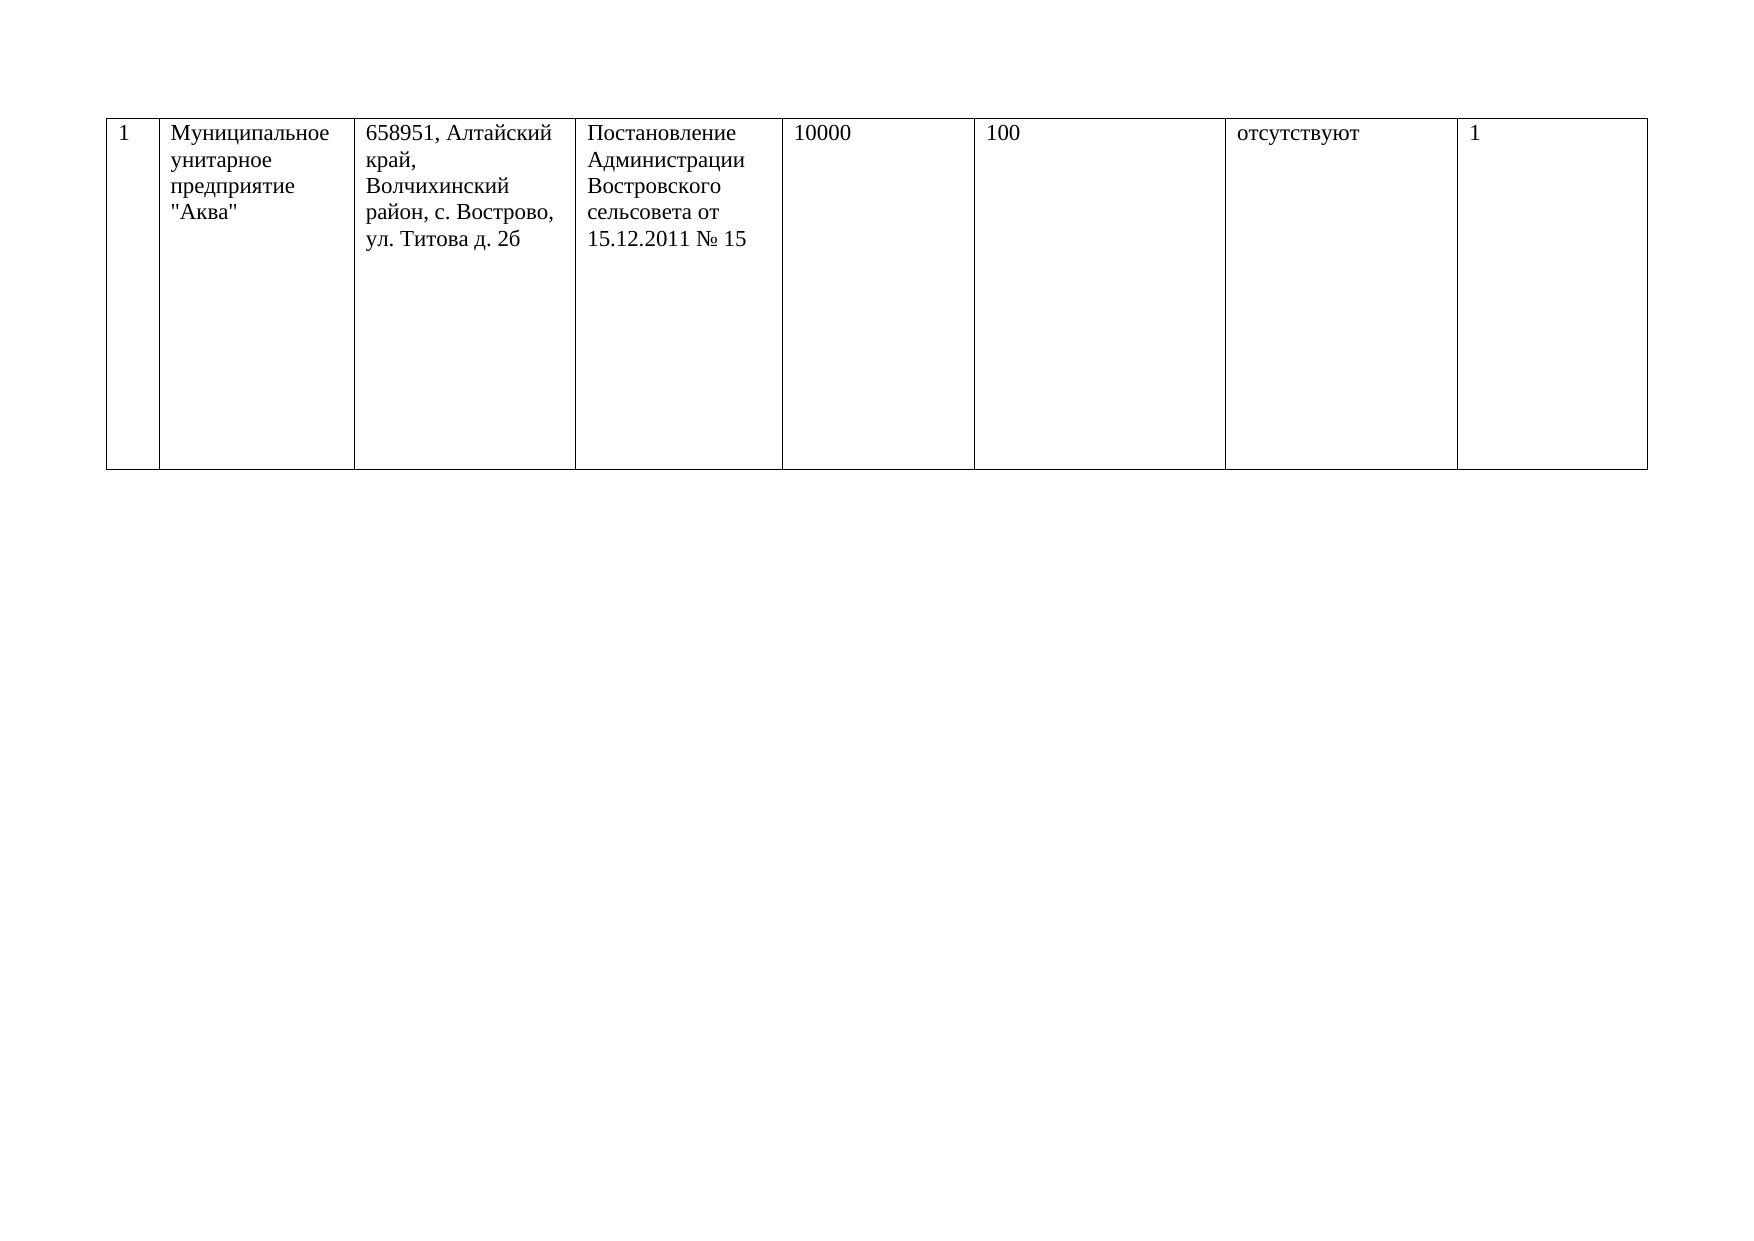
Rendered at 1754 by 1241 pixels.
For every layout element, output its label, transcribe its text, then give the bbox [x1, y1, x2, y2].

table_cell 658951, Алтайский край, Волчихинский район, с. Вострово, ул. Титова д. 2б [355, 119, 575, 469]
table_cell 1 [107, 119, 159, 469]
table_cell Постановление Администрации Востровского сельсовета от 15.12.2011 № 15 [576, 119, 782, 469]
table_cell 1 [1458, 119, 1647, 469]
table_cell 10000 [783, 119, 974, 469]
table_cell Муниципальное унитарное предприятие "Аква" [160, 119, 354, 469]
table_cell 100 [975, 119, 1225, 469]
table_cell отсутствуют [1226, 119, 1457, 469]
